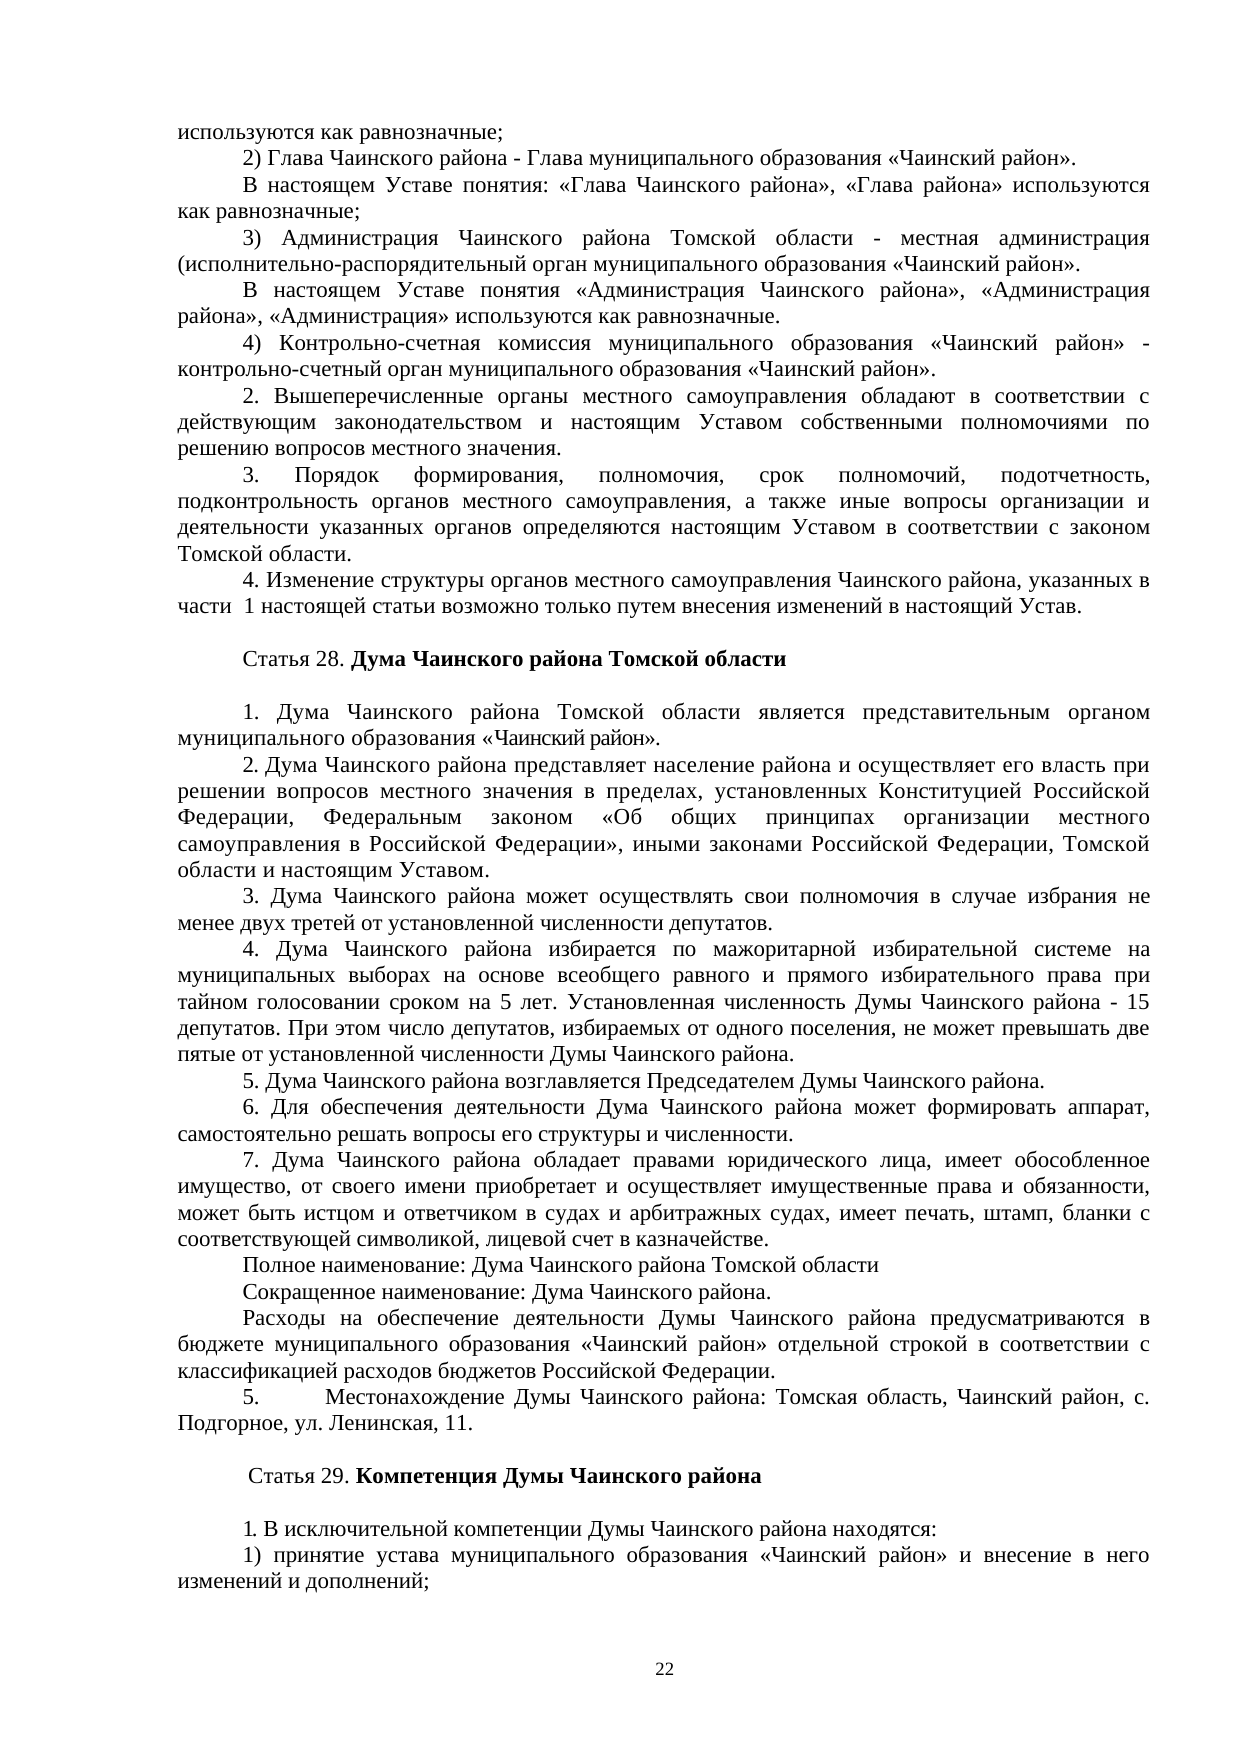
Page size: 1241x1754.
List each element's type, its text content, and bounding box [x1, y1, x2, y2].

text 2. Вышеперечисленные органы местного самоуправления обладают в соответствии с действующим законодательством и настоящим Уставом собственными полномочиями по решению вопросов местного значения. [177, 382, 1152, 461]
text 4) Контрольно-счетная комиссия муниципального образования «Чаинский район» - контрольно-счетный орган муниципального образования «Чаинский район». [177, 329, 1152, 382]
text 4. Изменение структуры органов местного самоуправления Чаинского района, указанных в части 1 настоящей статьи возможно только путем внесения изменений в настоящий Устав. [177, 566, 1152, 619]
text 1. В исключительной компетенции Думы Чаинского района находятся: [177, 1515, 1152, 1541]
text Сокращенное наименование: Дума Чаинского района. [177, 1278, 1152, 1304]
text 2. Дума Чаинского района представляет население района и осуществляет его власть при решении вопросов местного значения в пределах, установленных Конституцией Российской Федерации, Федеральным законом «Об общих принципах организации местного самоуправления в Российской Федерации», иными законами Российской Федерации, Томской области и настоящим Уставом. [177, 751, 1152, 882]
text 6. Для обеспечения деятельности Дума Чаинского района может формировать аппарат, самостоятельно решать вопросы его структуры и численности. [177, 1093, 1152, 1146]
text 5. Дума Чаинского района возглавляется Председателем Думы Чаинского района. [177, 1067, 1152, 1093]
text В настоящем Уставе понятия: «Глава Чаинского района», «Глава района» используются как равнозначные; [177, 171, 1152, 223]
text 4. Дума Чаинского района избирается по мажоритарной избирательной системе на муниципальных выборах на основе всеобщего равного и прямого избирательного права при тайном голосовании сроком на 5 лет. Установленная численность Думы Чаинского района - 15 депутатов. При этом число депутатов, избираемых от одного поселения, не может превышать две пятые от установленной численности Думы Чаинского района. [177, 935, 1152, 1067]
text 3) Администрация Чаинского района Томской области - местная администрация (исполнительно-распорядительный орган муниципального образования «Чаинский район». [177, 223, 1152, 276]
text 3. Дума Чаинского района может осуществлять свои полномочия в случае избрания не менее двух третей от установленной численности депутатов. [177, 882, 1152, 935]
text Полное наименование: Дума Чаинского района Томской области [177, 1251, 1152, 1278]
text 1) принятие устава муниципального образования «Чаинский район» и внесение в него изменений и дополнений; [177, 1541, 1152, 1594]
text В настоящем Уставе понятия «Администрация Чаинского района», «Администрация района», «Администрация» используются как равнозначные. [177, 276, 1152, 329]
text Расходы на обеспечение деятельности Думы Чаинского района предусматриваются в бюджете муниципального образования «Чаинский район» отдельной строкой в соответствии с классификацией расходов бюджетов Российской Федерации. [177, 1304, 1152, 1383]
list Местонахождение Думы Чаинского района: Томская область, Чаинский район, с. Подгорное, ул. Ленинская, 11. [177, 1383, 1152, 1436]
text Статья 28. Дума Чаинского района Томской области [177, 645, 1152, 672]
text 1. Дума Чаинского района Томской области является представительным органом муниципального образования «Чаинский район». [177, 698, 1152, 751]
text Статья 29. Компетенция Думы Чаинского района [177, 1462, 1152, 1488]
text 3. Порядок формирования, полномочия, срок полномочий, подотчетность, подконтрольность органов местного самоуправления, а также иные вопросы организации и деятельности указанных органов определяются настоящим Уставом в соответствии с законом Томской области. [177, 461, 1152, 566]
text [177, 118, 1152, 144]
text 7. Дума Чаинского района обладает правами юридического лица, имеет обособленное имущество, от своего имени приобретает и осуществляет имущественные права и обязанности, может быть истцом и ответчиком в судах и арбитражных судах, имеет печать, штамп, бланки с соответствующей символикой, лицевой счет в казначействе. [177, 1146, 1152, 1251]
text 2) Глава Чаинского района - Глава муниципального образования «Чаинский район». [177, 144, 1152, 171]
